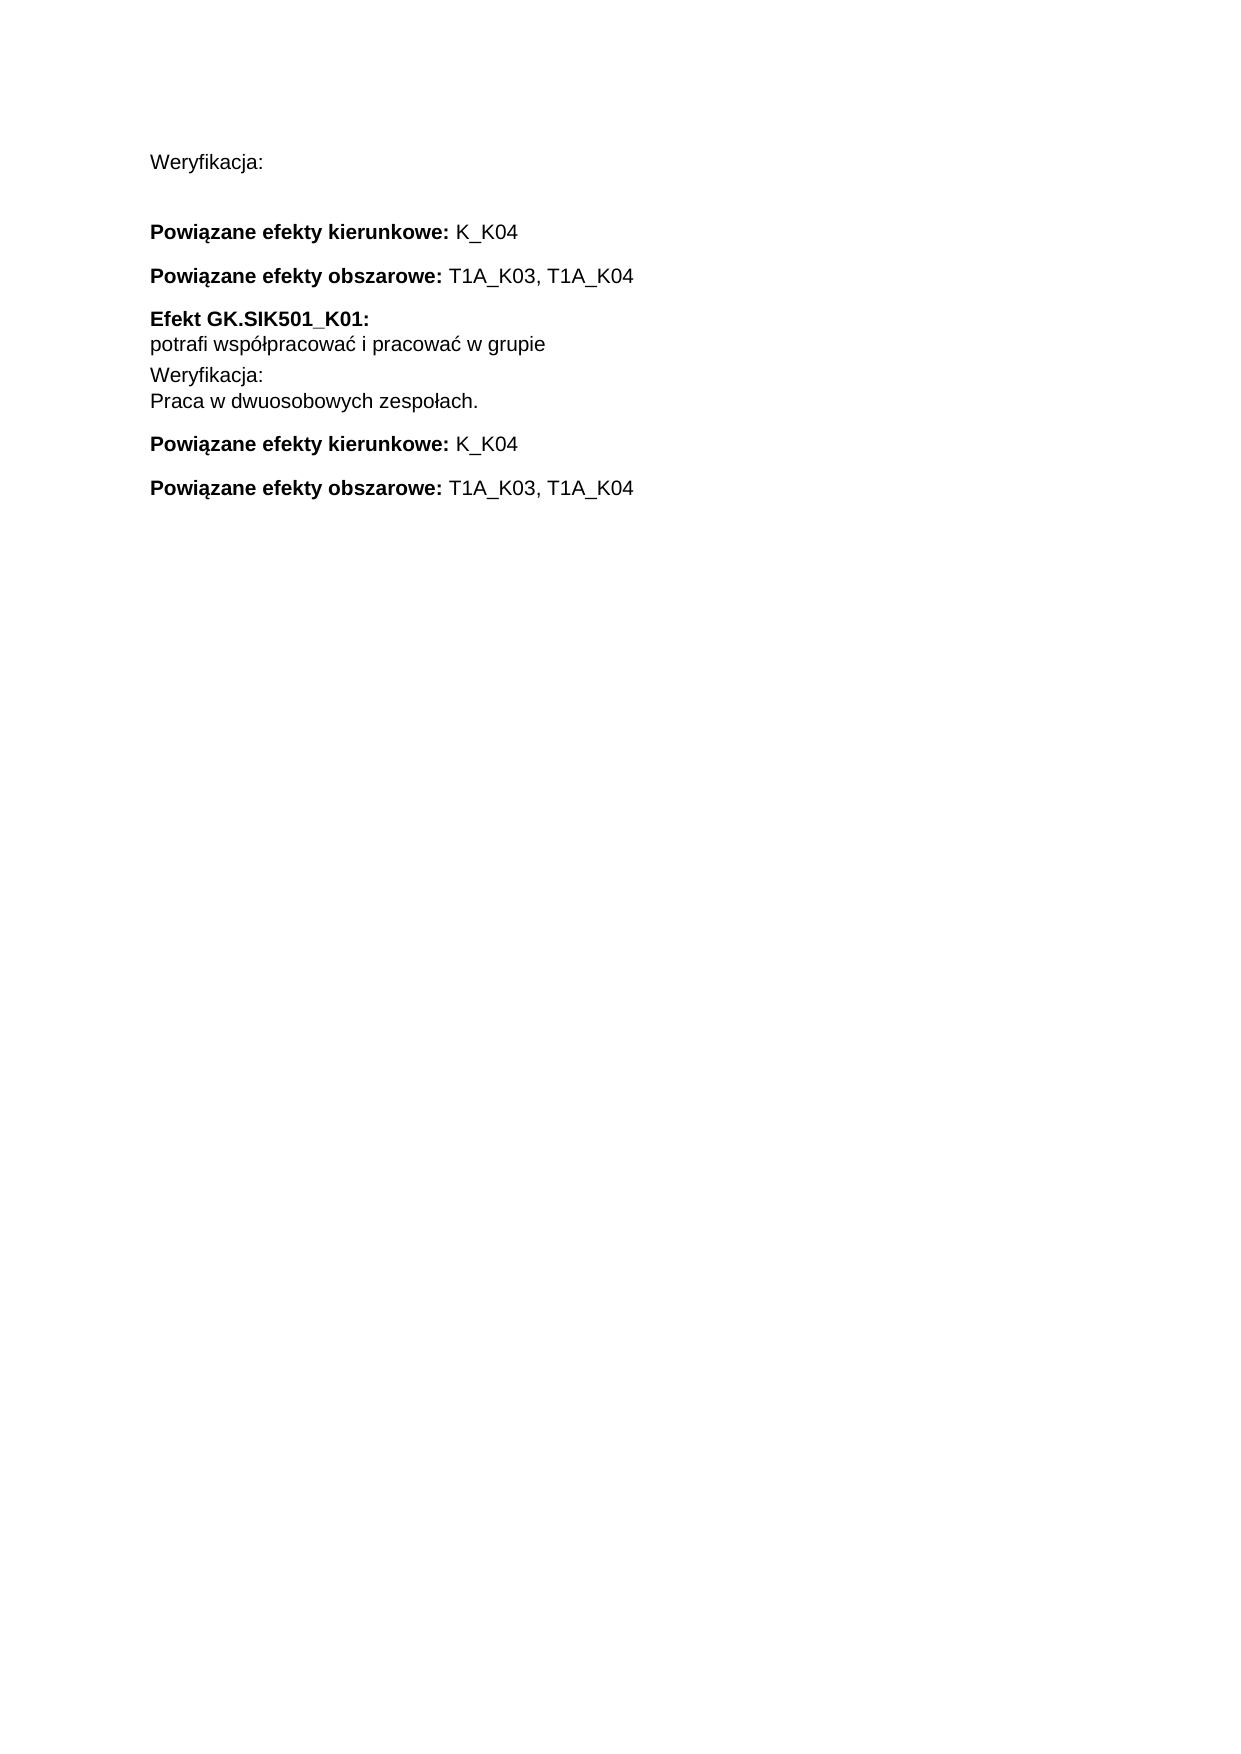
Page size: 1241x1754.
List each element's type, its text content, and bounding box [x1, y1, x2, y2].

text Efekt GK.SIK501_K01: [150, 307, 1090, 331]
text Weryfikacja: [150, 150, 1090, 174]
text Powiązane efekty obszarowe: T1A_K03, T1A_K04 [150, 263, 1090, 287]
text Powiązane efekty kierunkowe: K_K04 [150, 432, 1090, 456]
text potrafi współpracować i pracować w grupie [150, 332, 1090, 356]
text Praca w dwuosobowych zespołach. [150, 388, 1090, 412]
text Powiązane efekty obszarowe: T1A_K03, T1A_K04 [150, 476, 1090, 500]
text Weryfikacja: [150, 362, 1090, 386]
text Powiązane efekty kierunkowe: K_K04 [150, 220, 1090, 244]
